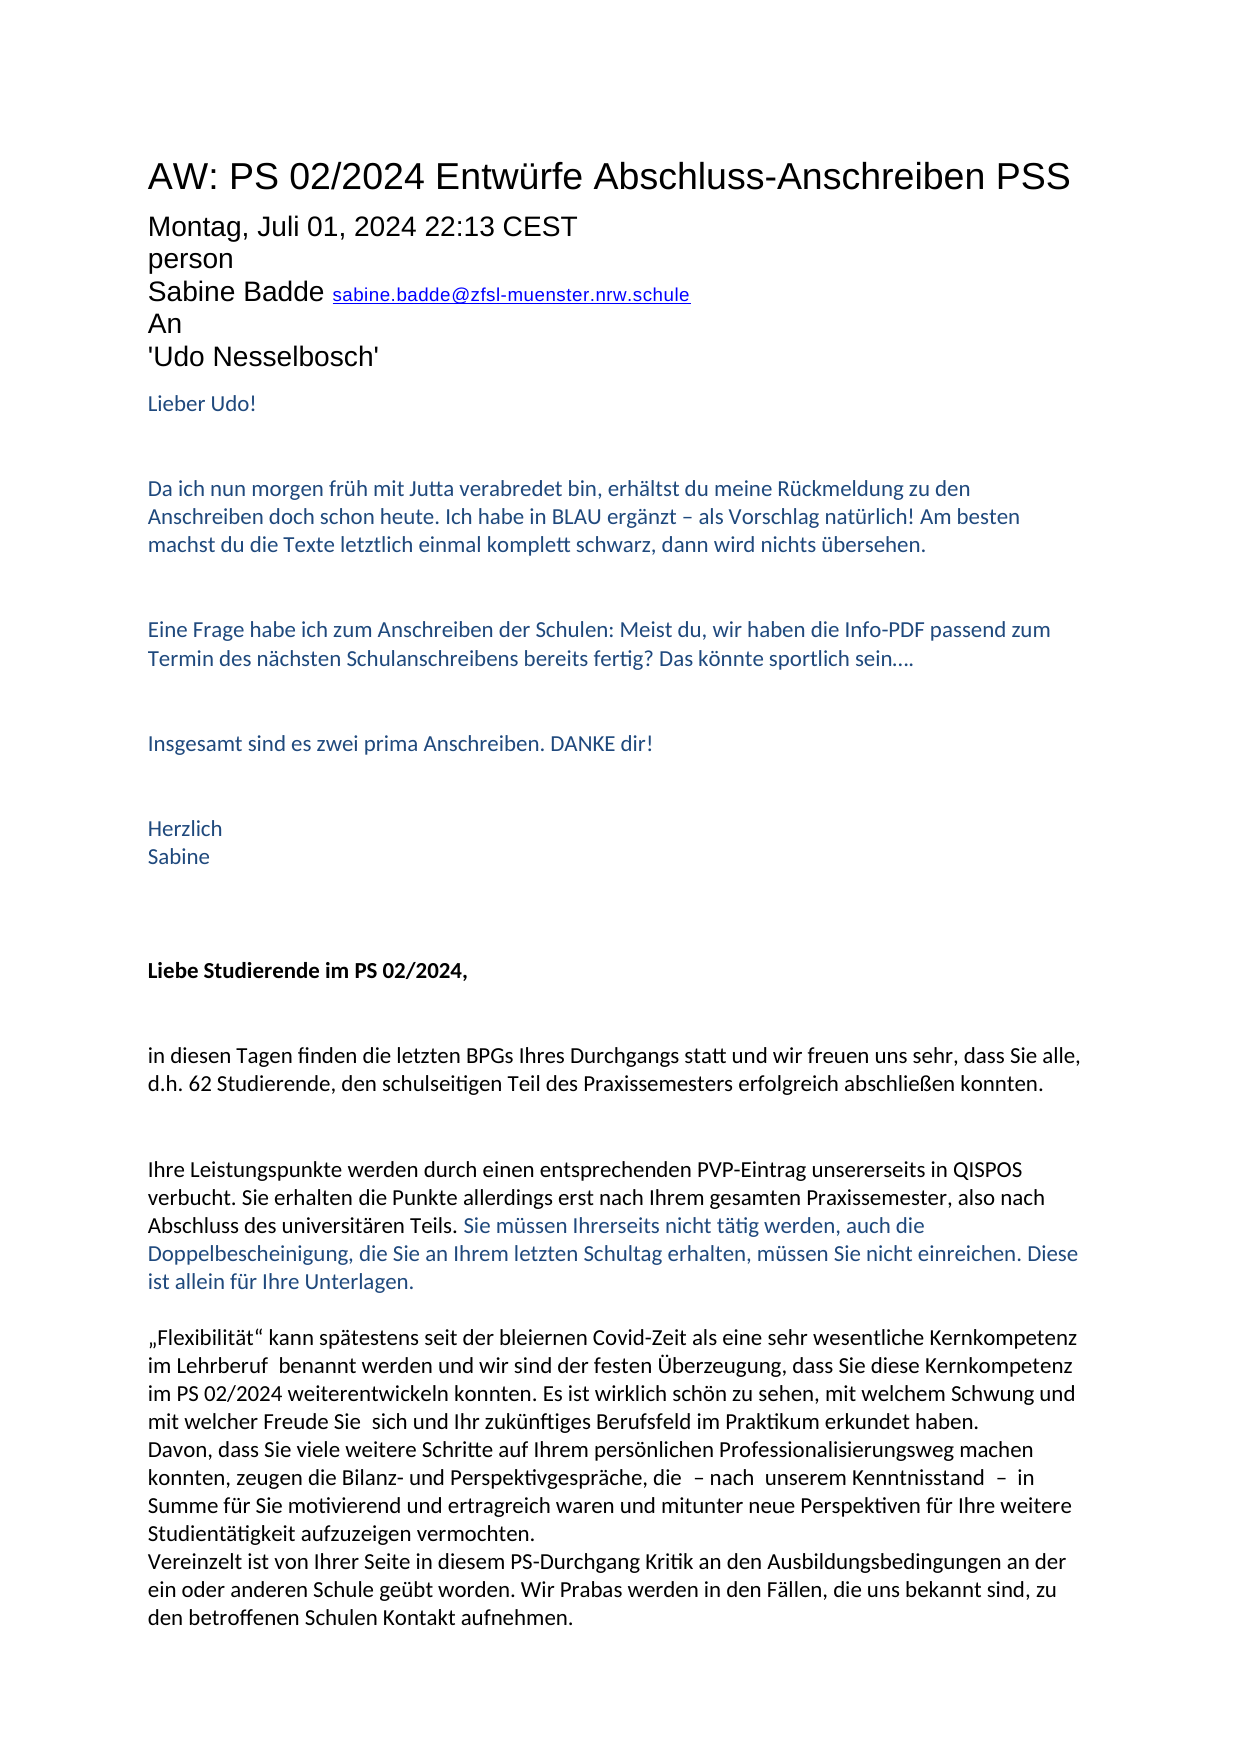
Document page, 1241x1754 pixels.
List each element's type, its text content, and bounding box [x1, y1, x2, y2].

text person [148, 242, 1093, 275]
text Sabine Badde sabine.badde@zfsl-muenster.nrw.schule [148, 275, 1093, 307]
text AW: PS 02/2024 Entwürfe Abschluss-Anschreiben PSS [148, 148, 1093, 198]
text 'Udo Nesselbosch' [148, 340, 1093, 372]
text Montag, Juli 01, 2024 22:13 CEST [148, 210, 1093, 242]
text Herzlich [148, 814, 1093, 842]
text Eine Frage habe ich zum Anschreiben der Schulen: Meist du, wir haben die Info-PDF passend zum Termin des nächsten Schulanschreibens bereits fertig? Das könnte sportlich sein…. [148, 616, 1093, 672]
text Ihre Leistungspunkte werden durch einen entsprechenden PVP-Eintrag unsererseits in QISPOS verbucht. Sie erhalten die Punkte allerdings erst nach Ihrem gesamten Praxissemester, also nach Abschluss des universitären Teils. Sie müssen Ihrerseits nicht tätig werden, auch die Doppelbescheinigung, die Sie an Ihrem letzten Schultag erhalten, müssen Sie nicht einreichen. Diese ist allein für Ihre Unterlagen. [148, 1155, 1093, 1295]
text An [148, 307, 1093, 340]
text in diesen Tagen finden die letzten BPGs Ihres Durchgangs statt und wir freuen uns sehr, dass Sie alle, d.h. 62 Studierende, den schulseitigen Teil des Praxissemesters erfolgreich abschließen konnten. [148, 1041, 1093, 1097]
text Lieber Udo! [148, 389, 1093, 417]
text Liebe Studierende im PS 02/2024, [148, 928, 1093, 984]
text Sabine [148, 842, 1093, 871]
text Insgesamt sind es zwei prima Anschreiben. DANKE dir! [148, 729, 1093, 757]
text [148, 1295, 1093, 1631]
text Da ich nun morgen früh mit Jutta verabredet bin, erhältst du meine Rückmeldung zu den Anschreiben doch schon heute. Ich habe in BLAU ergänzt – als Vorschlag natürlich! Am besten machst du die Texte letztlich einmal komplett schwarz, dann wird nichts übersehen. [148, 474, 1093, 558]
